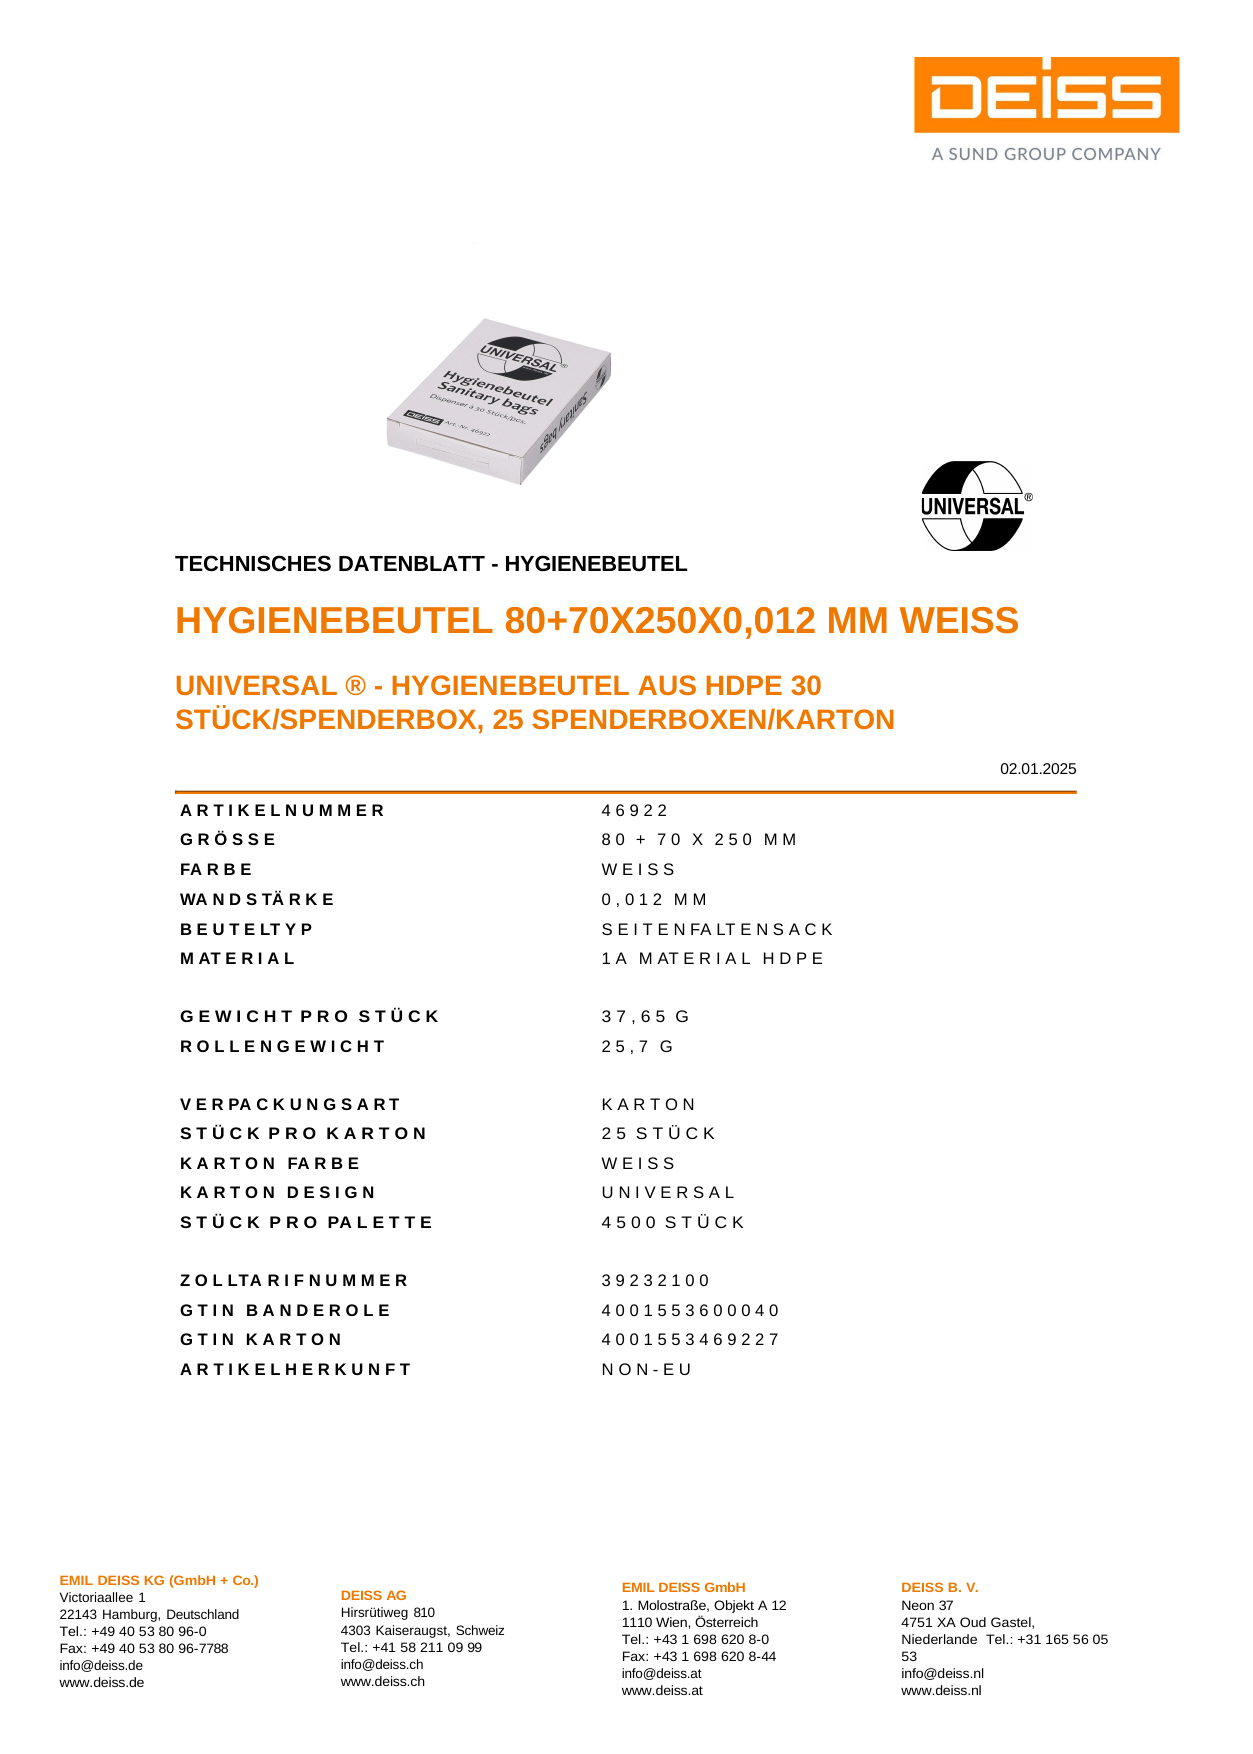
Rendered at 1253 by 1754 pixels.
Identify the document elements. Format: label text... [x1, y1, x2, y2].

text 1. Molostraße, Objekt A 12 [622, 1597, 793, 1613]
text Tel.: +43 1 698 620 8-0 [622, 1632, 793, 1647]
text Victoriaallee 1 [59, 1589, 262, 1605]
text Fax: +49 40 53 80 96-7788 [59, 1641, 262, 1656]
text S T Ü C K P R O K A R T O N 2 5 S T Ü C K [180, 1124, 1125, 1143]
text 1110 Wien, Österreich [622, 1614, 793, 1630]
text info@deiss.at www.deiss.at [622, 1666, 707, 1698]
text G T I N K A R T O N 4 0 0 1 5 5 3 4 6 9 2 2 7 [180, 1330, 1125, 1349]
text Tel.: +49 40 53 80 96-0 [59, 1624, 262, 1639]
text info@deiss.nl www.deiss.nl [901, 1665, 987, 1698]
subtitle EMIL DEISS GmbH [622, 1580, 793, 1596]
text G T I N B A N D E R O L E 4 0 0 1 5 5 3 6 0 0 0 4 0 [180, 1301, 1125, 1320]
subtitle EMIL DEISS KG (GmbH + Co.) [59, 1572, 262, 1588]
text K A R T O N FA R B E W E I S S [180, 1154, 1125, 1173]
title HYGIENEBEUTEL 80+70X250X0,012 MM WEISS [175, 598, 1125, 641]
picture [921, 461, 1033, 551]
text R O L L E N G E W I C H T 2 5 , 7 G [180, 1036, 1125, 1056]
subtitle DEISS AG [341, 1588, 514, 1603]
picture [914, 57, 1180, 175]
text TECHNISCHES DATENBLATT - HYGIENEBEUTEL [175, 550, 1125, 576]
text A R T I K E L N U M M E R 4 6 9 2 2 [180, 801, 1125, 820]
text WA N D S TÄ R K E 0 , 0 1 2 M M [180, 889, 1125, 909]
text A R T I K E L H E R K U N F T N O N - E U [180, 1360, 1125, 1379]
text S T Ü C K P R O PA L E T T E 4 5 0 0 S T Ü C K [180, 1213, 1125, 1232]
text Tel.: +41 58 211 09 99 [341, 1639, 514, 1655]
text V E R PA C K U N G S A R T K A R T O N [180, 1094, 1125, 1113]
text G E W I C H T P R O S T Ü C K 3 7 , 6 5 G [180, 1007, 1125, 1026]
text G R Ö S S E 8 0 + 7 0 X 2 5 0 M M [180, 830, 1125, 849]
text 4303 Kaiseraugst, Schweiz [341, 1622, 514, 1638]
text UNIVERSAL ® - HYGIENEBEUTEL AUS HDPE 30 STÜCK/SPENDERBOX, 25 SPENDERBOXEN/KARTON [175, 669, 1125, 736]
text Neon 37 [901, 1597, 1125, 1613]
text Z O L LTA R I F N U M M E R 3 9 2 3 2 1 0 0 [180, 1271, 1125, 1290]
text M AT E R I A L 1 A M AT E R I A L H D P E [180, 949, 1125, 968]
text Hirsrütiweg 810 [341, 1605, 514, 1621]
text B E U T E LT Y P S E I T E N FA LT E N S A C K [180, 919, 1125, 938]
text 22143 Hamburg, Deutschland [59, 1606, 262, 1622]
text info@deiss.ch www.deiss.ch [341, 1656, 505, 1689]
picture [309, 175, 685, 551]
text 02.01.2025 [48, 760, 1077, 778]
text K A R T O N D E S I G N U N I V E R S A L [180, 1183, 1125, 1202]
text 4751 XA Oud Gastel, Niederlande Tel.: +31 165 56 05 53 [901, 1614, 1115, 1664]
text FA R B E W E I S S [180, 860, 1125, 879]
text info@deiss.de www.deiss.de [59, 1658, 226, 1690]
text Fax: +43 1 698 620 8-44 [622, 1649, 793, 1664]
subtitle DEISS B. V. [901, 1580, 1125, 1596]
